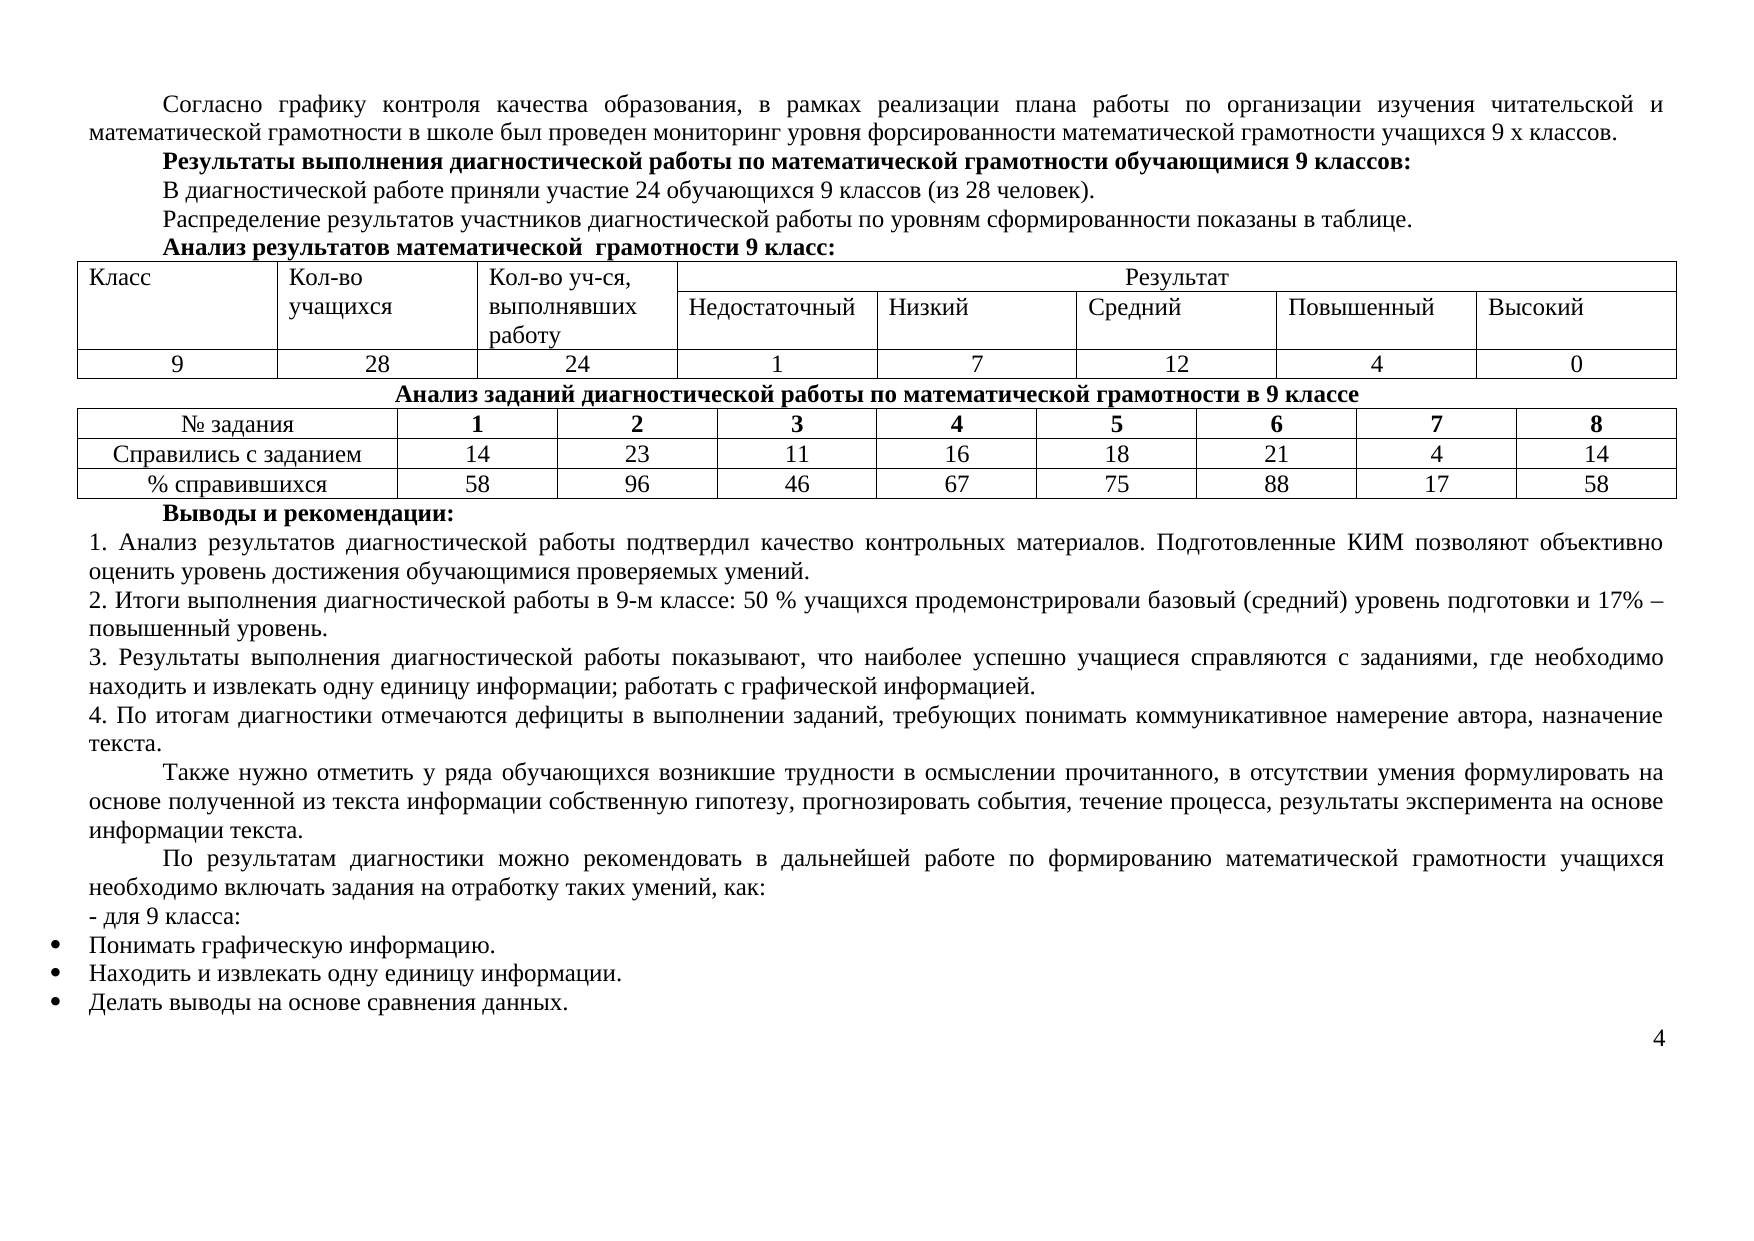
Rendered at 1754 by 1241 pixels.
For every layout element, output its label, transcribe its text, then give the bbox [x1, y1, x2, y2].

table_cell 4 [1277, 350, 1476, 378]
text 4. По итогам диагностики отмечаются дефициты в выполнении заданий, требующих понимать коммуникативное намерение автора, назначение текста. [89, 700, 1665, 757]
text По результатам диагностики можно рекомендовать в дальнейшей работе по формированию математической грамотности учащихся необходимо включать задания на отработку таких умений, как: [89, 843, 1665, 901]
text Распределение результатов участников диагностической работы по уровням сформированности показаны в таблице. [89, 204, 1665, 232]
table_cell % справившихся [78, 469, 397, 497]
table_header 8 [1517, 409, 1676, 438]
table_cell 75 [1037, 469, 1196, 497]
table_cell 24 [478, 350, 677, 378]
table_cell 21 [1197, 439, 1356, 468]
table_cell Недостаточный [678, 292, 877, 348]
table_header 4 [877, 409, 1036, 438]
text Анализ результатов математической грамотности 9 класс: [89, 232, 1665, 261]
list Делать выводы на основе сравнения данных. [51, 987, 1665, 1016]
table_cell 11 [718, 439, 876, 468]
table_cell 14 [1517, 439, 1676, 468]
list Понимать графическую информацию. [51, 930, 1665, 958]
text - для 9 класса: [89, 901, 1665, 930]
table_header 3 [718, 409, 876, 438]
text Также нужно отметить у ряда обучающихся возникшие трудности в осмыслении прочитанного, в отсутствии умения формулировать на основе полученной из текста информации собственную гипотезу, прогнозировать события, течение процесса, результаты эксперимента на основе информации текста. [89, 757, 1665, 843]
table_cell Справились с заданием [78, 439, 397, 468]
table_cell 4 [1357, 439, 1516, 468]
table_cell 12 [1077, 350, 1276, 378]
table_cell 88 [1197, 469, 1356, 497]
table_cell 23 [558, 439, 717, 468]
table_cell 7 [878, 350, 1076, 378]
text Выводы и рекомендации: [89, 499, 1665, 527]
table_cell 46 [718, 469, 876, 497]
table_header Класс [78, 262, 277, 348]
table_header 5 [1037, 409, 1196, 438]
table_cell Низкий [878, 292, 1076, 348]
text 2. Итоги выполнения диагностической работы в 9-м классе: 50 % учащихся продемонстрировали базовый (средний) уровень подготовки и 17% – повышенный уровень. [89, 585, 1665, 642]
table_cell 17 [1357, 469, 1516, 497]
table_cell 18 [1037, 439, 1196, 468]
text 1. Анализ результатов диагностической работы подтвердил качество контрольных материалов. Подготовленные КИМ позволяют объективно оценить уровень достижения обучающимися проверяемых умений. [89, 527, 1665, 585]
table_cell 67 [877, 469, 1036, 497]
table_cell 16 [877, 439, 1036, 468]
table_header 2 [558, 409, 717, 438]
table_cell 1 [678, 350, 877, 378]
table_cell 58 [398, 469, 557, 497]
table_header Результат [678, 262, 1676, 291]
table_cell Повышенный [1277, 292, 1476, 348]
table_header Кол-во уч-ся, выполнявших работу [478, 262, 677, 348]
table_header Кол-во учащихся [278, 262, 477, 348]
table_cell 58 [1517, 469, 1676, 497]
list Находить и извлекать одну единицу информации. [51, 958, 1665, 987]
table_header 7 [1357, 409, 1516, 438]
table_cell Высокий [1477, 292, 1676, 348]
text 3. Результаты выполнения диагностической работы показывают, что наиболее успешно учащиеся справляются с заданиями, где необходимо находить и извлекать одну единицу информации; работать с графической информацией. [89, 642, 1665, 700]
table_header № задания [78, 409, 397, 438]
table_cell 0 [1477, 350, 1676, 378]
text Анализ заданий диагностической работы по математической грамотности в 9 классе [89, 379, 1665, 408]
table_cell 9 [78, 350, 277, 378]
text Результаты выполнения диагностической работы по математической грамотности обучающимися 9 классов: [89, 146, 1665, 175]
table_cell 14 [398, 439, 557, 468]
text Согласно графику контроля качества образования, в рамках реализации плана работы по организации изучения читательской и математической грамотности в школе был проведен мониторинг уровня форсированности математической грамотности учащихся 9 х классов. [89, 89, 1665, 146]
table_cell Средний [1077, 292, 1276, 348]
table_cell 96 [558, 469, 717, 497]
table_header 1 [398, 409, 557, 438]
table_cell 28 [278, 350, 477, 378]
table_header 6 [1197, 409, 1356, 438]
text В диагностической работе приняли участие 24 обучающихся 9 классов (из 28 человек). [89, 175, 1665, 204]
